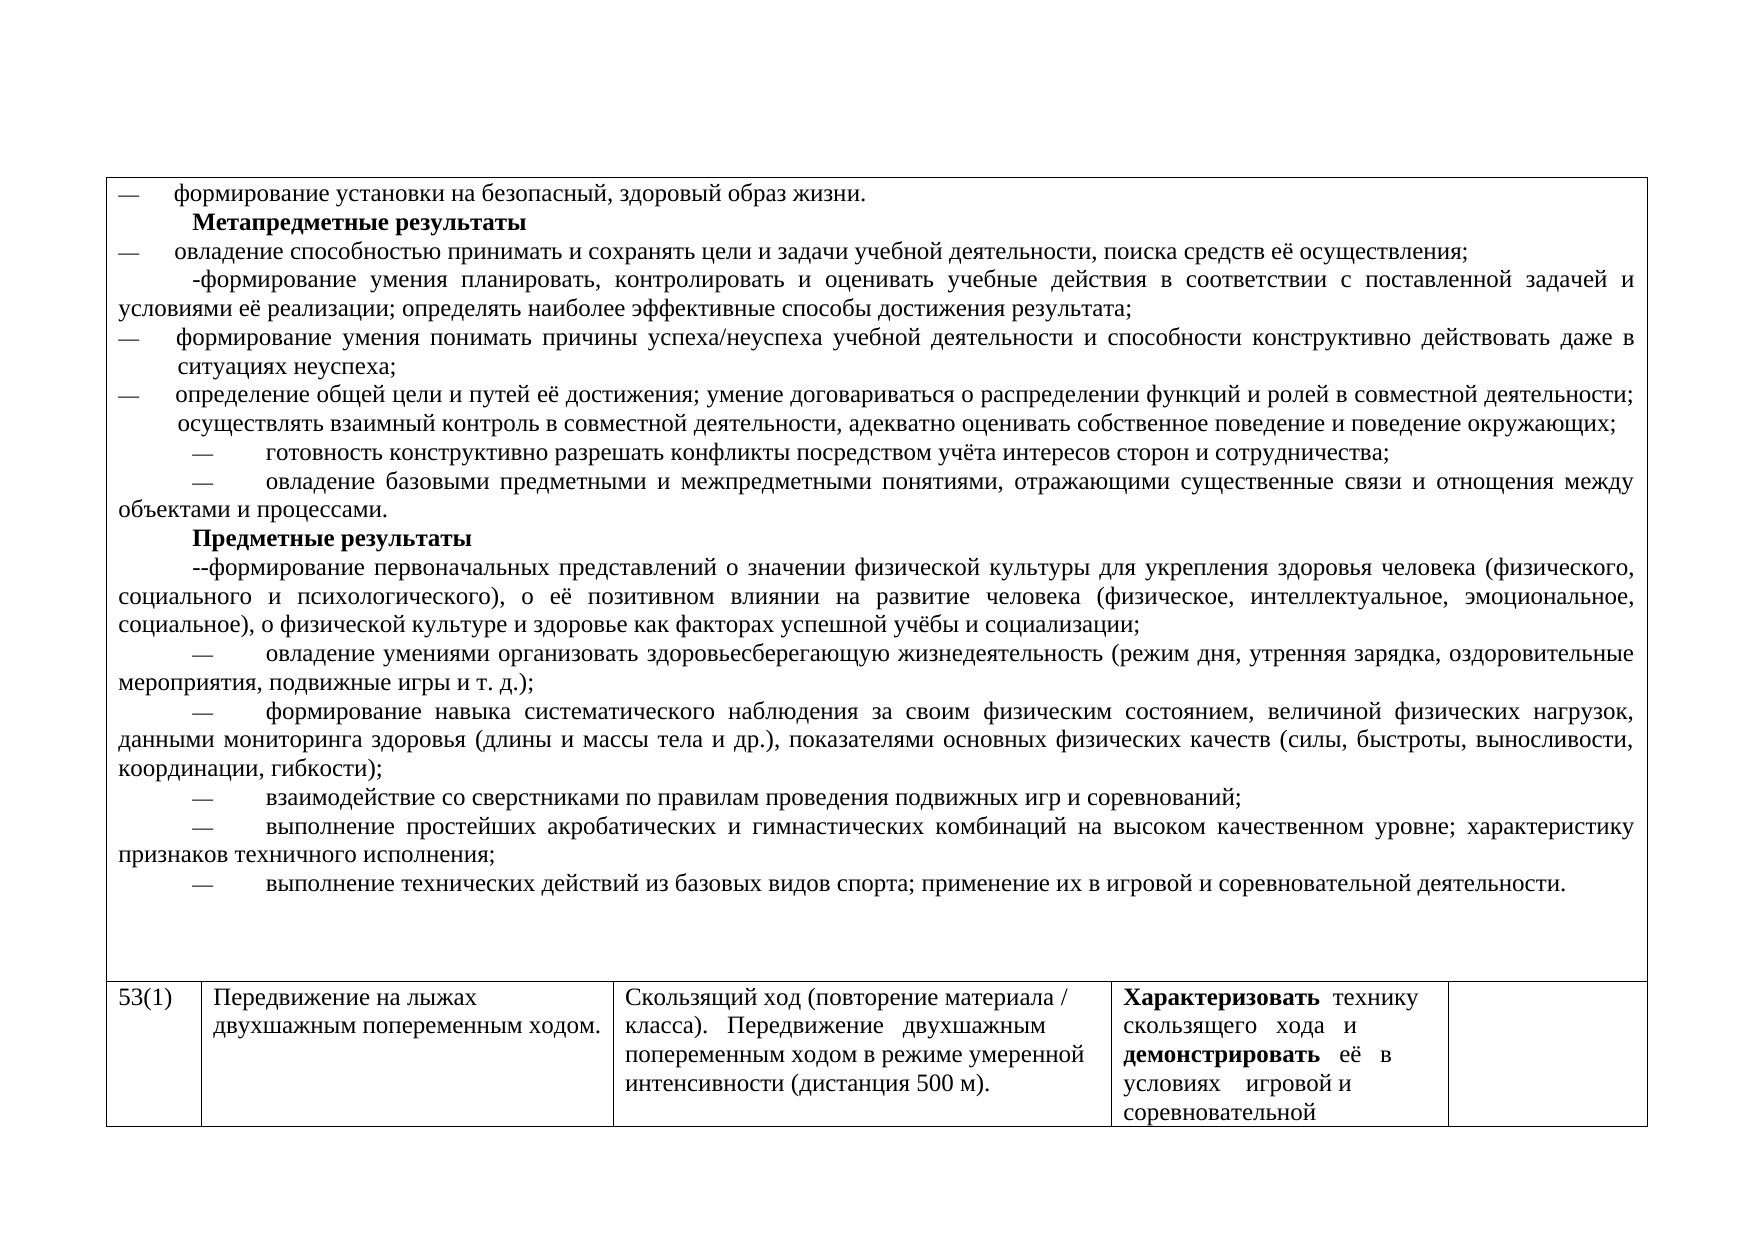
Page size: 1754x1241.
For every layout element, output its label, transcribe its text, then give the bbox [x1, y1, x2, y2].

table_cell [202, 982, 613, 1126]
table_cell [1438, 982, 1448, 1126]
table_cell [1449, 982, 1647, 1126]
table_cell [614, 982, 1111, 1126]
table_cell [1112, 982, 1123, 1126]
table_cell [107, 178, 1647, 981]
table_cell 53(1) [107, 982, 201, 1126]
